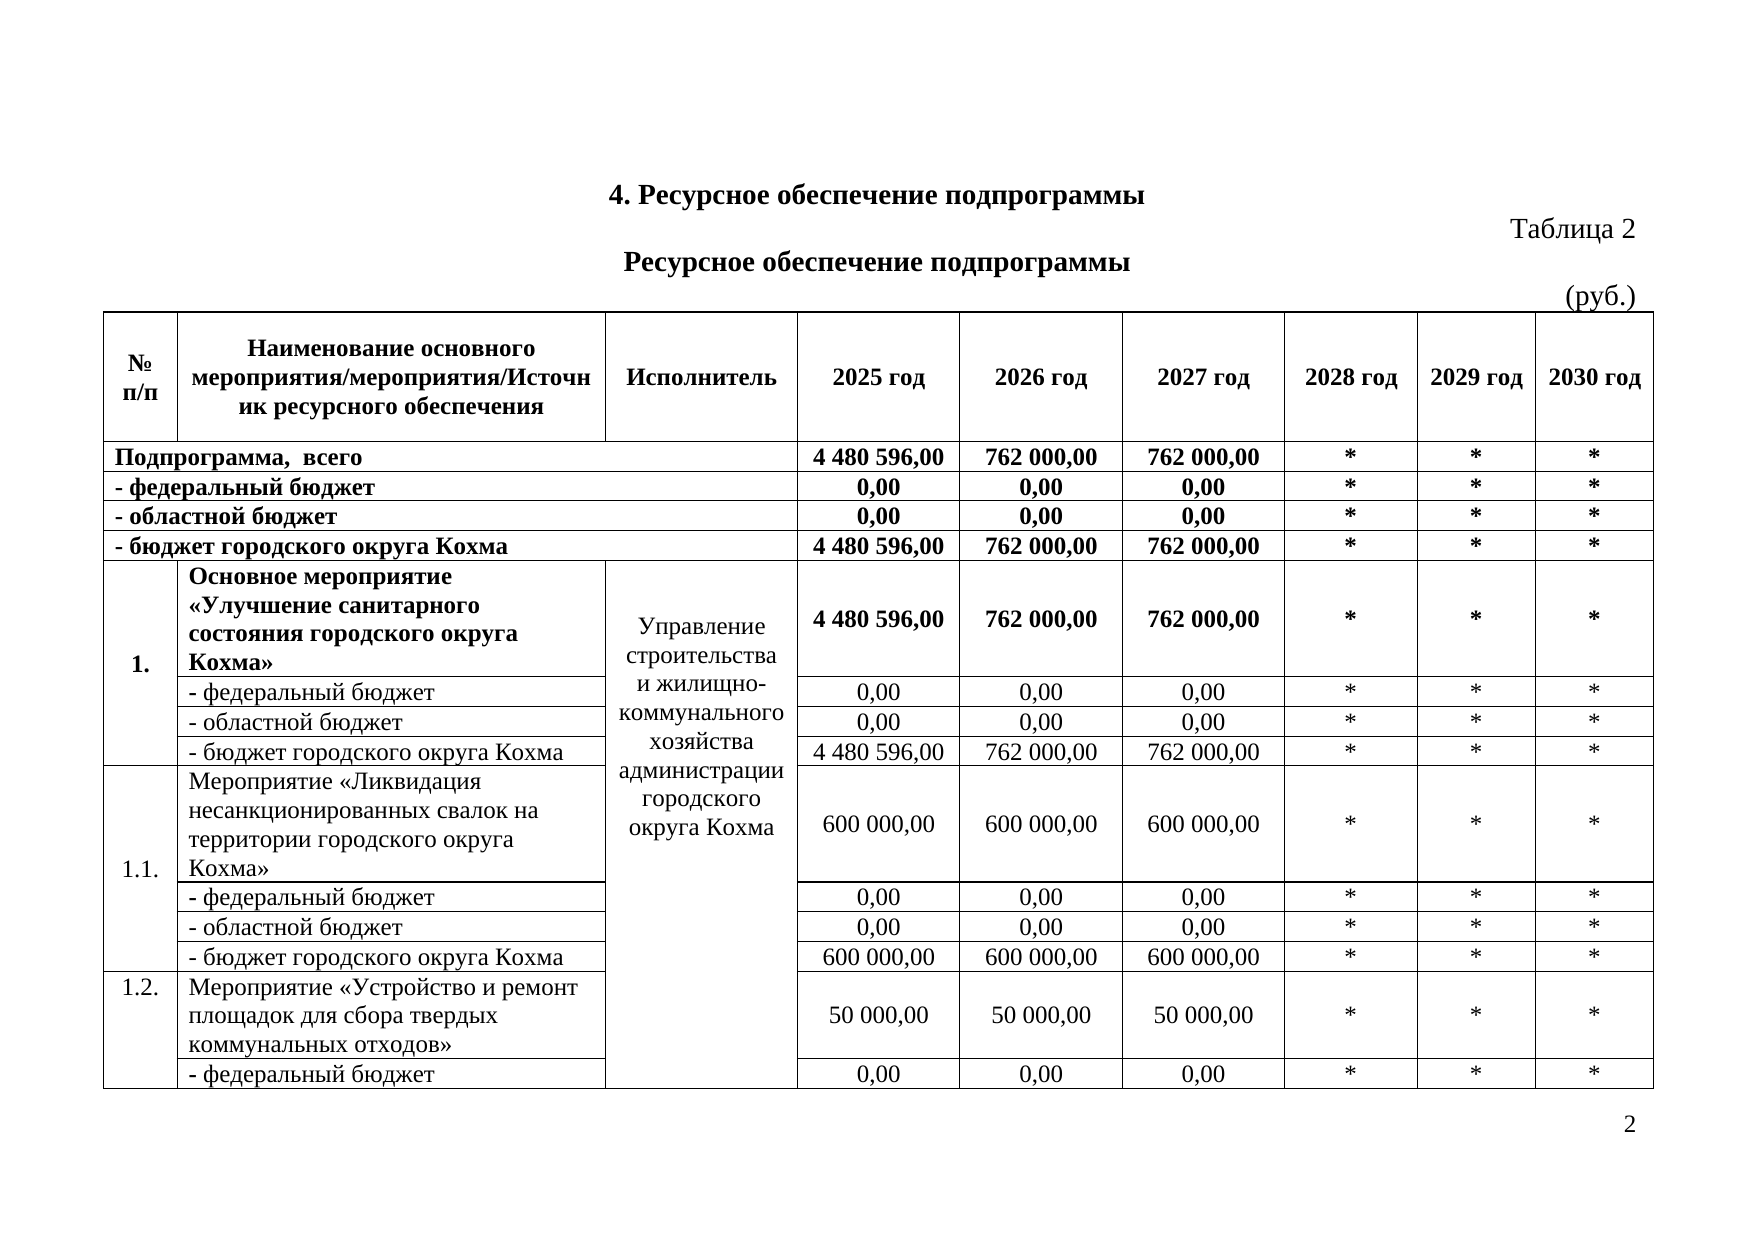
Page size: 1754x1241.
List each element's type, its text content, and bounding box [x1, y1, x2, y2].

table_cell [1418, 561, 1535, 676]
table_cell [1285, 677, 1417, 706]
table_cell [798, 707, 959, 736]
text (руб.) [118, 278, 1636, 311]
table_cell 762 000,00 [1123, 561, 1284, 676]
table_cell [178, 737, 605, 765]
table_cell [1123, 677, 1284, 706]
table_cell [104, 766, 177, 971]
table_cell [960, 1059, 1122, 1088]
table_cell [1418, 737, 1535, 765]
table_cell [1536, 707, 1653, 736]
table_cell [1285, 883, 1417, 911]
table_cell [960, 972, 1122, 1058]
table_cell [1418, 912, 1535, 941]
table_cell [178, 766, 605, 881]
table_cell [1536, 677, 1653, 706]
table_header 2025 год [798, 313, 959, 441]
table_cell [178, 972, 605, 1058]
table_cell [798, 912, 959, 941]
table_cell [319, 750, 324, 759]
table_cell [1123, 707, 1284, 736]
table_header 2030 год [1536, 313, 1653, 441]
table_cell 0,00 [1123, 472, 1284, 500]
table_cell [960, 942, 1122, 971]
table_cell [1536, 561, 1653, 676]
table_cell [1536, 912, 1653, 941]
table_cell 762 000,00 [960, 561, 1122, 676]
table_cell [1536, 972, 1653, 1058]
text Ресурсное обеспечение подпрограммы [118, 244, 1636, 278]
table_cell * [1285, 472, 1417, 500]
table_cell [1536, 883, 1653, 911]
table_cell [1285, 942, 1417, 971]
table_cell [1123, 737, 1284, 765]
table_cell 762 000,00 [1123, 442, 1284, 471]
table_cell 4 480 596,00 [798, 531, 959, 560]
table_cell 1. [104, 561, 177, 765]
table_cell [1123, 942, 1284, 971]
table_cell * [1418, 501, 1535, 530]
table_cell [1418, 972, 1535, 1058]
table_cell * [1285, 561, 1417, 676]
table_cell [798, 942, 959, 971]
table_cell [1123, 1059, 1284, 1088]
table_cell * [1418, 531, 1535, 560]
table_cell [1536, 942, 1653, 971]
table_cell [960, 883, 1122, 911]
table_cell Управление строительства и жилищно-коммунального хозяйства администрации городского округа Кохма [606, 561, 797, 1088]
table_header № п/п [104, 313, 177, 441]
table_header 2028 год [1285, 313, 1417, 441]
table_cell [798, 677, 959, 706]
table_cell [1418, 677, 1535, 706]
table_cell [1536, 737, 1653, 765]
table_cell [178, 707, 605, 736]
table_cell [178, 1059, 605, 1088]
table_cell - бюджет городского округа Кохма [104, 531, 797, 560]
table_cell 0,00 [960, 501, 1122, 530]
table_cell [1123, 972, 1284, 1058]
table_header 2026 год [960, 313, 1122, 441]
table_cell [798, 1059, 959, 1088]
table_cell 4 480 596,00 [798, 561, 959, 676]
table_header 2027 год [1123, 313, 1284, 441]
table_cell 0,00 [1123, 501, 1284, 530]
table_cell 762 000,00 [960, 531, 1122, 560]
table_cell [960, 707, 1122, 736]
table_header Исполнитель [606, 313, 797, 441]
table_cell 762 000,00 [960, 442, 1122, 471]
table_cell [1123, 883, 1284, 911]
table_cell * [1536, 472, 1653, 500]
table_cell - областной бюджет [104, 501, 797, 530]
table_cell 4 480 596,00 [798, 442, 959, 471]
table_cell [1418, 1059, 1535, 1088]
table_cell * [1285, 442, 1417, 471]
text Таблица 2 [118, 211, 1636, 244]
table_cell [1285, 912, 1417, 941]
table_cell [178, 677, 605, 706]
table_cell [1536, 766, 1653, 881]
table_cell * [1536, 531, 1653, 560]
table_cell 0,00 [798, 472, 959, 500]
table_cell Подпрограмма, всего [104, 442, 797, 471]
table_cell Основное мероприятие «Улучшение санитарного состояния городского округа Кохма» [178, 561, 605, 676]
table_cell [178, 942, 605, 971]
table_header 2029 год [1418, 313, 1535, 441]
table_cell * [1418, 472, 1535, 500]
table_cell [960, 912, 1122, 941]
table_cell * [1536, 501, 1653, 530]
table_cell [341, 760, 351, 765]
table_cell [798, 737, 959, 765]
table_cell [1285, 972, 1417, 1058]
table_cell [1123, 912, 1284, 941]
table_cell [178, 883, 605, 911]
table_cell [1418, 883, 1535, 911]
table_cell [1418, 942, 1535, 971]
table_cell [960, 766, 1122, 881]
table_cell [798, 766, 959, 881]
table_cell - федеральный бюджет [104, 472, 797, 500]
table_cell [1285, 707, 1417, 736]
table_cell 762 000,00 [1123, 531, 1284, 560]
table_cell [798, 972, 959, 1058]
table_cell * [1285, 501, 1417, 530]
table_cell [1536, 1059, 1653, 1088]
table_cell 0,00 [798, 501, 959, 530]
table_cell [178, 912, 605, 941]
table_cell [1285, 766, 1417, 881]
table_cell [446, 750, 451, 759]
text 4. Ресурсное обеспечение подпрограммы [118, 177, 1636, 211]
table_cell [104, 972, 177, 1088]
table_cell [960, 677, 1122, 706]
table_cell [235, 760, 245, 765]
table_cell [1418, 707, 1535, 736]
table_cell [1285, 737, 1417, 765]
table_cell * [1285, 531, 1417, 560]
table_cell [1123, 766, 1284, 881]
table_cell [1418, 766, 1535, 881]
table_cell * [1418, 442, 1535, 471]
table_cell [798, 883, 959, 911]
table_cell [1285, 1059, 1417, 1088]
table_cell * [1536, 442, 1653, 471]
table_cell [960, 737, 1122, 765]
table_cell 0,00 [960, 472, 1122, 500]
table_header Наименование основного мероприятия/мероприятия/Источник ресурсного обеспечения [178, 313, 605, 441]
